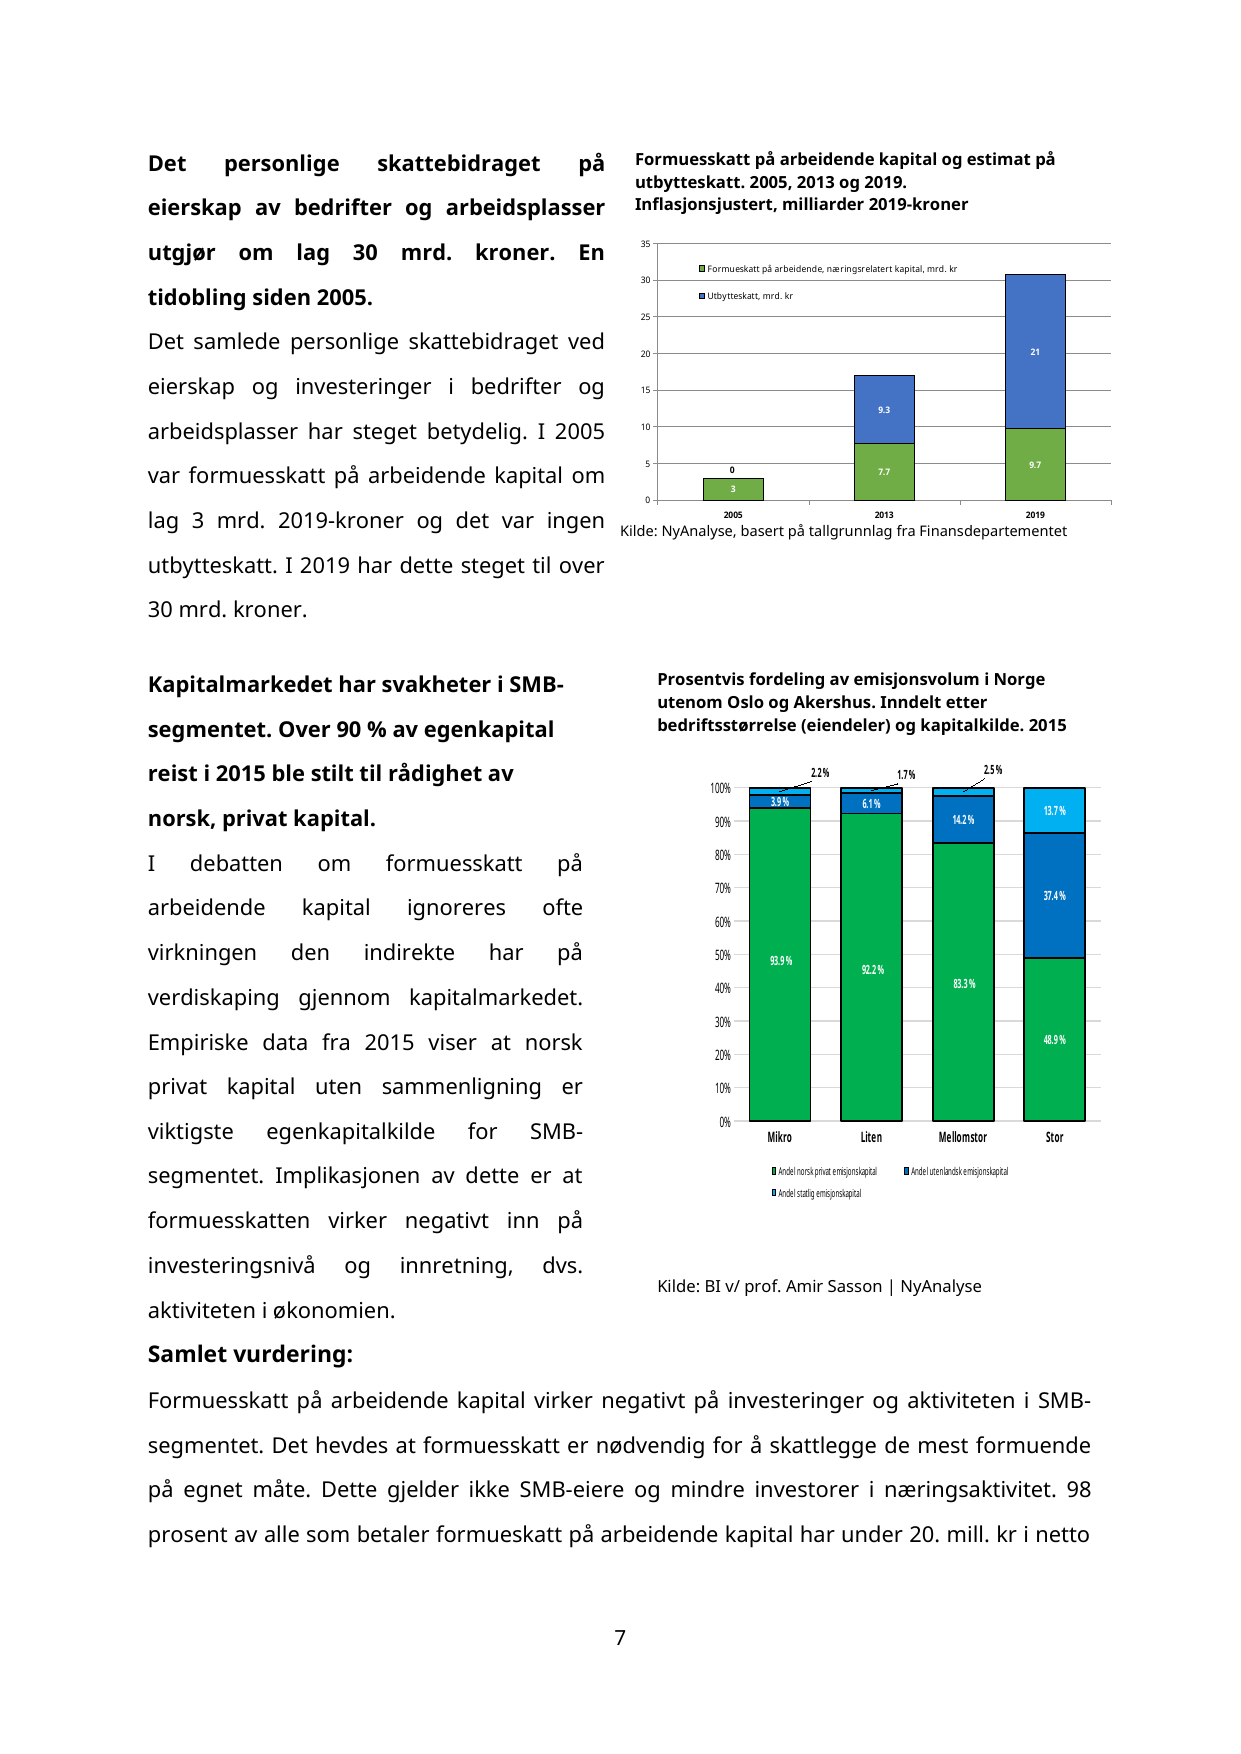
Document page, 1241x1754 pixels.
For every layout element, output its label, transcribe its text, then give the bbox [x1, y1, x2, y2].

text Kilde: BI v/ prof. Amir Sasson | NyAnalyse [657, 1219, 1093, 1297]
text Kapitalmarkedet har svakheter i SMB-segmentet. Over 90 % av egenkapital reist i 2015 ble stilt til rådighet av norsk, privat kapital. [148, 669, 583, 833]
text Det samlede personlige skattebidraget ved eierskap og investeringer i bedrifter og arbeidsplasser har steget betydelig. I 2005 var formuesskatt på arbeidende kapital om lag 3 mrd. 2019-kroner og det var ingen utbytteskatt. I 2019 har dette steget til over 30 mrd. kroner. [148, 326, 605, 624]
text I debatten om formuesskatt på arbeidende kapital ignoreres ofte virkningen den indirekte har på verdiskaping gjennom kapitalmarkedet. Empiriske data fra 2015 viser at norsk privat kapital uten sammenligning er viktigste egenkapitalkilde for SMB-segmentet. Implikasjonen av dette er at formuesskatten virker negativt inn på investeringsnivå og innretning, dvs. aktiviteten i økonomien. [148, 848, 583, 1324]
text Prosentvis fordeling av emisjonsvolum i Norge utenom Oslo og Akershus. Inndelt etter bedriftsstørrelse (eiendeler) og kapitalkilde. 2015 [657, 668, 1093, 736]
text Formuesskatt på arbeidende kapital og estimat på utbytteskatt. 2005, 2013 og 2019. Inflasjonsjustert, milliarder 2019-kroner [635, 148, 1093, 216]
text Samlet vurdering: [148, 1338, 1093, 1369]
text Kilde: NyAnalyse, basert på tallgrunnlag fra Finansdepartementet [620, 521, 1093, 540]
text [148, 1385, 1093, 1549]
text Det personlige skattebidraget på eierskap av bedrifter og arbeidsplasser utgjør om lag 30 mrd. kroner. En tidobling siden 2005. [148, 148, 605, 311]
